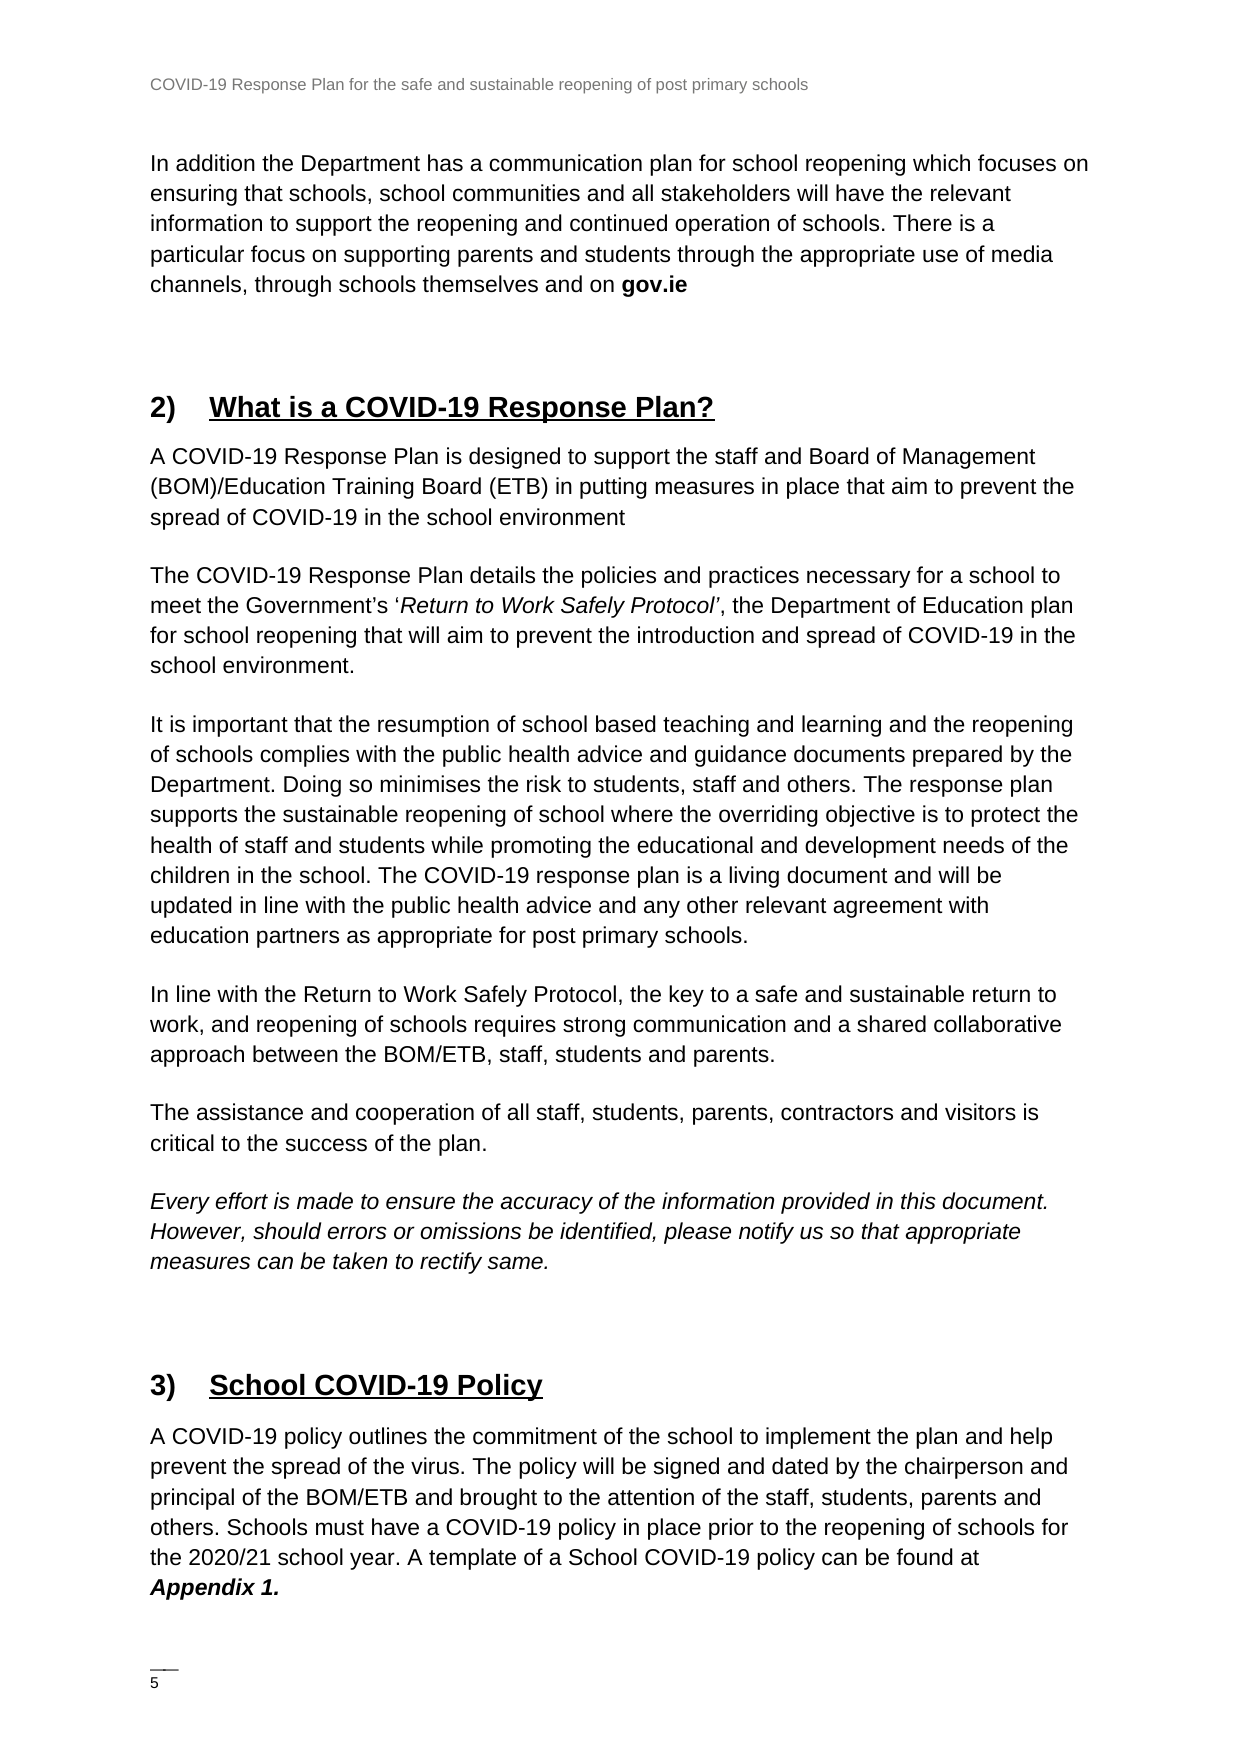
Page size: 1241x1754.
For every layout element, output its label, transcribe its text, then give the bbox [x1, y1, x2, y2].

text Every effort is made to ensure the accuracy of the information provided in this document. However, should errors or omissions be identified, please notify us so that appropriate measures can be taken to rectify same. [150, 1188, 1090, 1275]
text It is important that the resumption of school based teaching and learning and the reopening of schools complies with the public health advice and guidance documents prepared by the Department. Doing so minimises the risk to students, staff and others. The response plan supports the sustainable reopening of school where the overriding objective is to protect the health of staff and students while promoting the educational and development needs of the children in the school. The COVID-19 response plan is a living document and will be updated in line with the public health advice and any other relevant agreement with education partners as appropriate for post primary schools. [150, 711, 1090, 949]
text In line with the Return to Work Safely Protocol, the key to a safe and sustainable return to work, and reopening of schools requires strong communication and a shared collaborative approach between the BOM/ETB, staff, students and parents. [150, 981, 1090, 1067]
text The COVID-19 Response Plan details the policies and practices necessary for a school to meet the Government’s ‘Return to Work Safely Protocol’, the Department of Education plan for school reopening that will aim to prevent the introduction and spread of COVID-19 in the school environment. [150, 562, 1090, 679]
text A COVID-19 Response Plan is designed to support the staff and Board of Management (BOM)/Education Training Board (ETB) in putting measures in place that aim to prevent the spread of COVID-19 in the school environment [150, 443, 1090, 530]
text In addition the Department has a communication plan for school reopening which focuses on ensuring that schools, school communities and all stakeholders will have the relevant information to support the reopening and continued operation of schools. There is a particular focus on supporting parents and students through the appropriate use of media channels, through schools themselves and on gov.ie [150, 150, 1090, 297]
text A COVID-19 policy outlines the commitment of the school to implement the plan and help prevent the spread of the virus. The policy will be signed and dated by the chairperson and principal of the BOM/ETB and brought to the attention of the staff, students, parents and others. Schools must have a COVID-19 policy in place prior to the reopening of schools for the 2020/21 school year. A template of a School COVID-19 policy can be found at Appendix 1. [150, 1423, 1090, 1600]
list What is a COVID-19 Response Plan? [150, 390, 1090, 424]
text The assistance and cooperation of all staff, students, parents, contractors and visitors is critical to the success of the plan. [150, 1099, 1090, 1156]
list School COVID-19 Policy [150, 1368, 1090, 1401]
